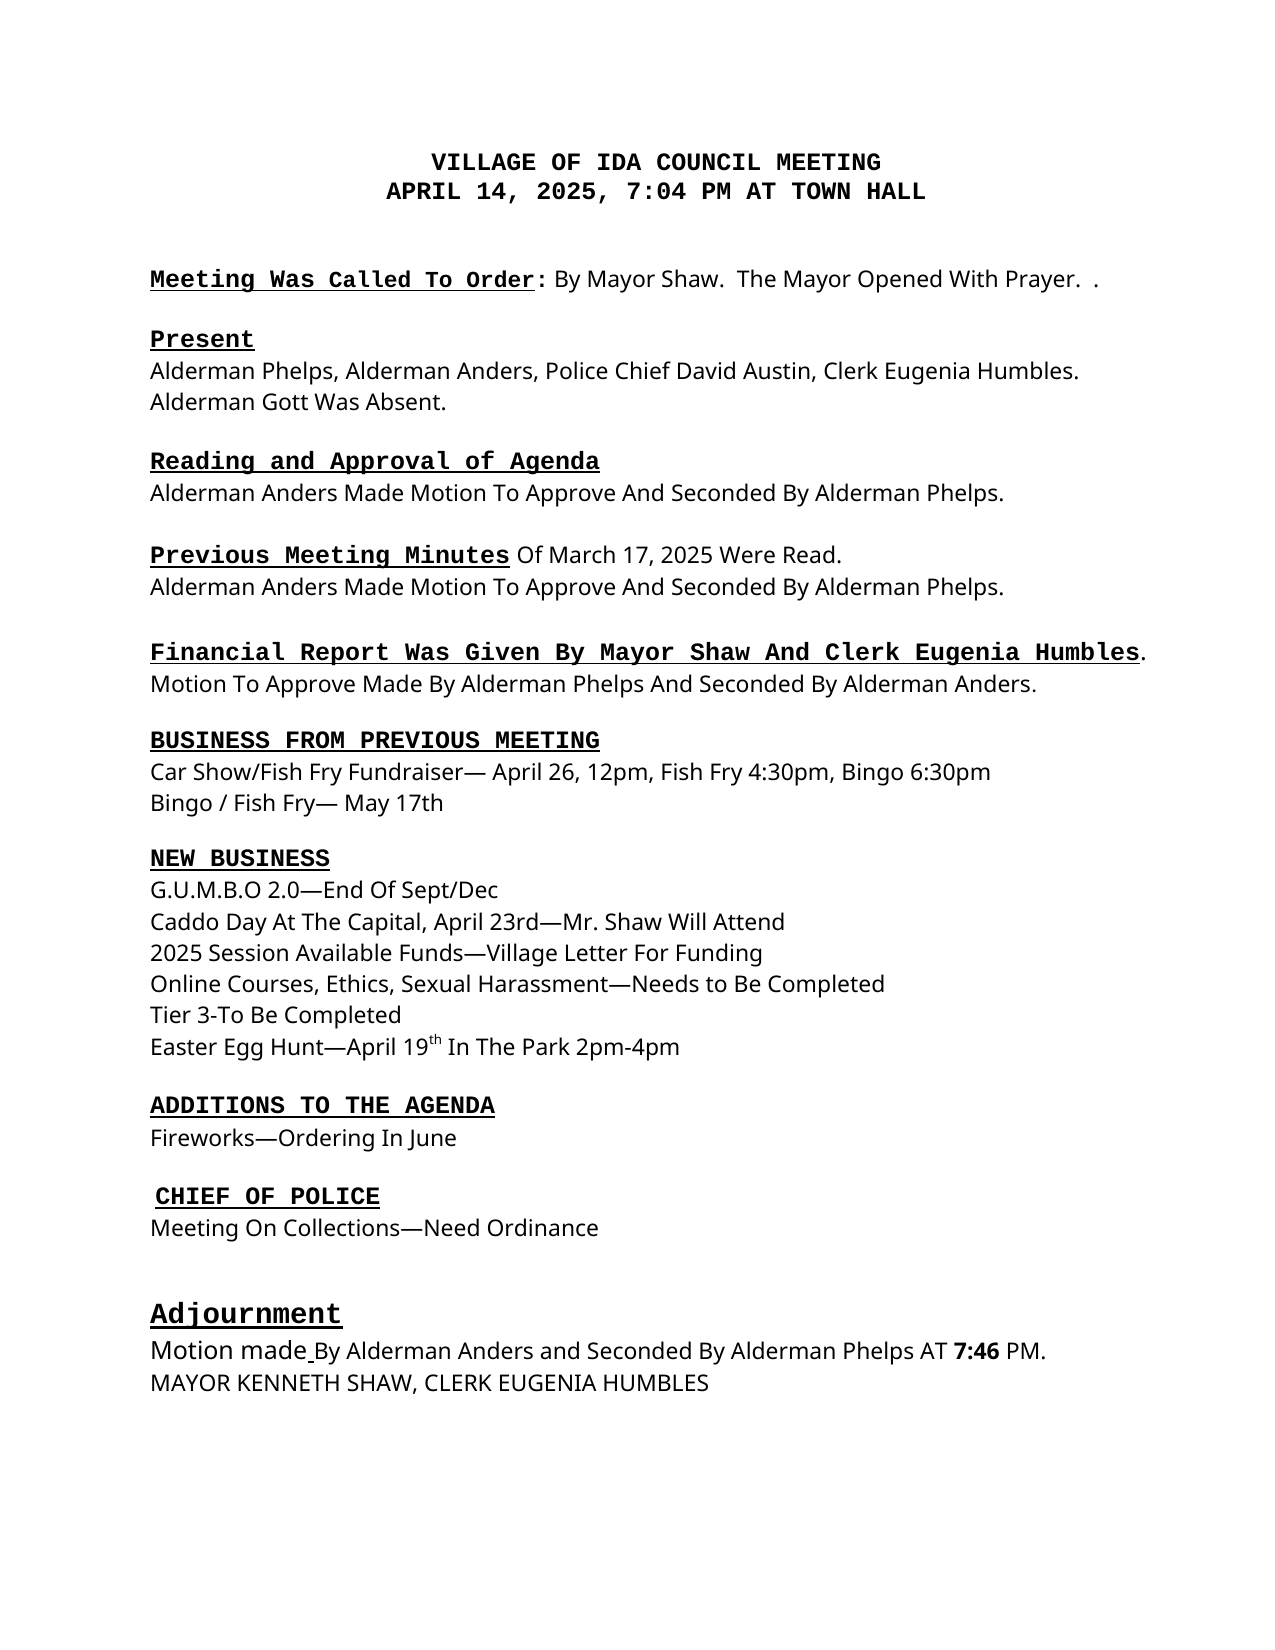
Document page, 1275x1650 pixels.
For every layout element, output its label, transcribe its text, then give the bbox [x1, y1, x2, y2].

text Previous Meeting Minutes Of March 17, 2025 Were Read. [150, 539, 1162, 571]
text CHIEF OF POLICE [150, 1184, 1162, 1212]
text Meeting On Collections—Need Ordinance [150, 1212, 1162, 1243]
text NEW BUSINESS [150, 846, 1162, 874]
text Bingo / Fish Fry— May 17th [150, 787, 1162, 818]
text Online Courses, Ethics, Sexual Harassment—Needs to Be Completed [150, 968, 1162, 999]
text Alderman Phelps, Alderman Anders, Police Chief David Austin, Clerk Eugenia Humbles. Alderman Gott Was Absent. [150, 354, 1162, 417]
text Present [150, 326, 1162, 354]
text Caddo Day At The Capital, April 23rd—Mr. Shaw Will Attend [150, 906, 1162, 937]
text Easter Egg Hunt—April 19th In The Park 2pm-4pm [150, 1031, 1162, 1062]
text 2025 Session Available Funds—Village Letter For Funding [150, 937, 1162, 968]
text ADDITIONS TO THE AGENDA [150, 1093, 1162, 1121]
text MAYOR KENNETH SHAW, CLERK EUGENIA HUMBLES [150, 1367, 1162, 1398]
text Fireworks—Ordering In June [150, 1121, 1162, 1153]
text Alderman Anders Made Motion To Approve And Seconded By Alderman Phelps. [150, 477, 1162, 508]
text Adjournment [150, 1299, 1162, 1333]
text Car Show/Fish Fry Fundraiser— April 26, 12pm, Fish Fry 4:30pm, Bingo 6:30pm [150, 756, 1162, 787]
text Financial Report Was Given By Mayor Shaw And Clerk Eugenia Humbles. [150, 634, 1162, 668]
text Alderman Anders Made Motion To Approve And Seconded By Alderman Phelps. [150, 571, 1162, 602]
text Meeting Was Called To Order: By Mayor Shaw. The Mayor Opened With Prayer. . [150, 263, 1162, 295]
text G.U.M.B.O 2.0—End Of Sept/Dec [150, 874, 1162, 906]
text Motion made By Alderman Anders and Seconded By Alderman Phelps AT 7:46 PM. [150, 1333, 1162, 1367]
text APRIL 14, 2025, 7:04 PM AT TOWN HALL [150, 178, 1162, 207]
text Motion To Approve Made By Alderman Phelps And Seconded By Alderman Anders. [150, 668, 1162, 699]
text Reading and Approval of Agenda [150, 448, 1162, 477]
text Tier 3-To Be Completed [150, 999, 1162, 1031]
text VILLAGE OF IDA COUNCIL MEETING [150, 150, 1162, 178]
text BUSINESS FROM PREVIOUS MEETING [150, 727, 1162, 756]
